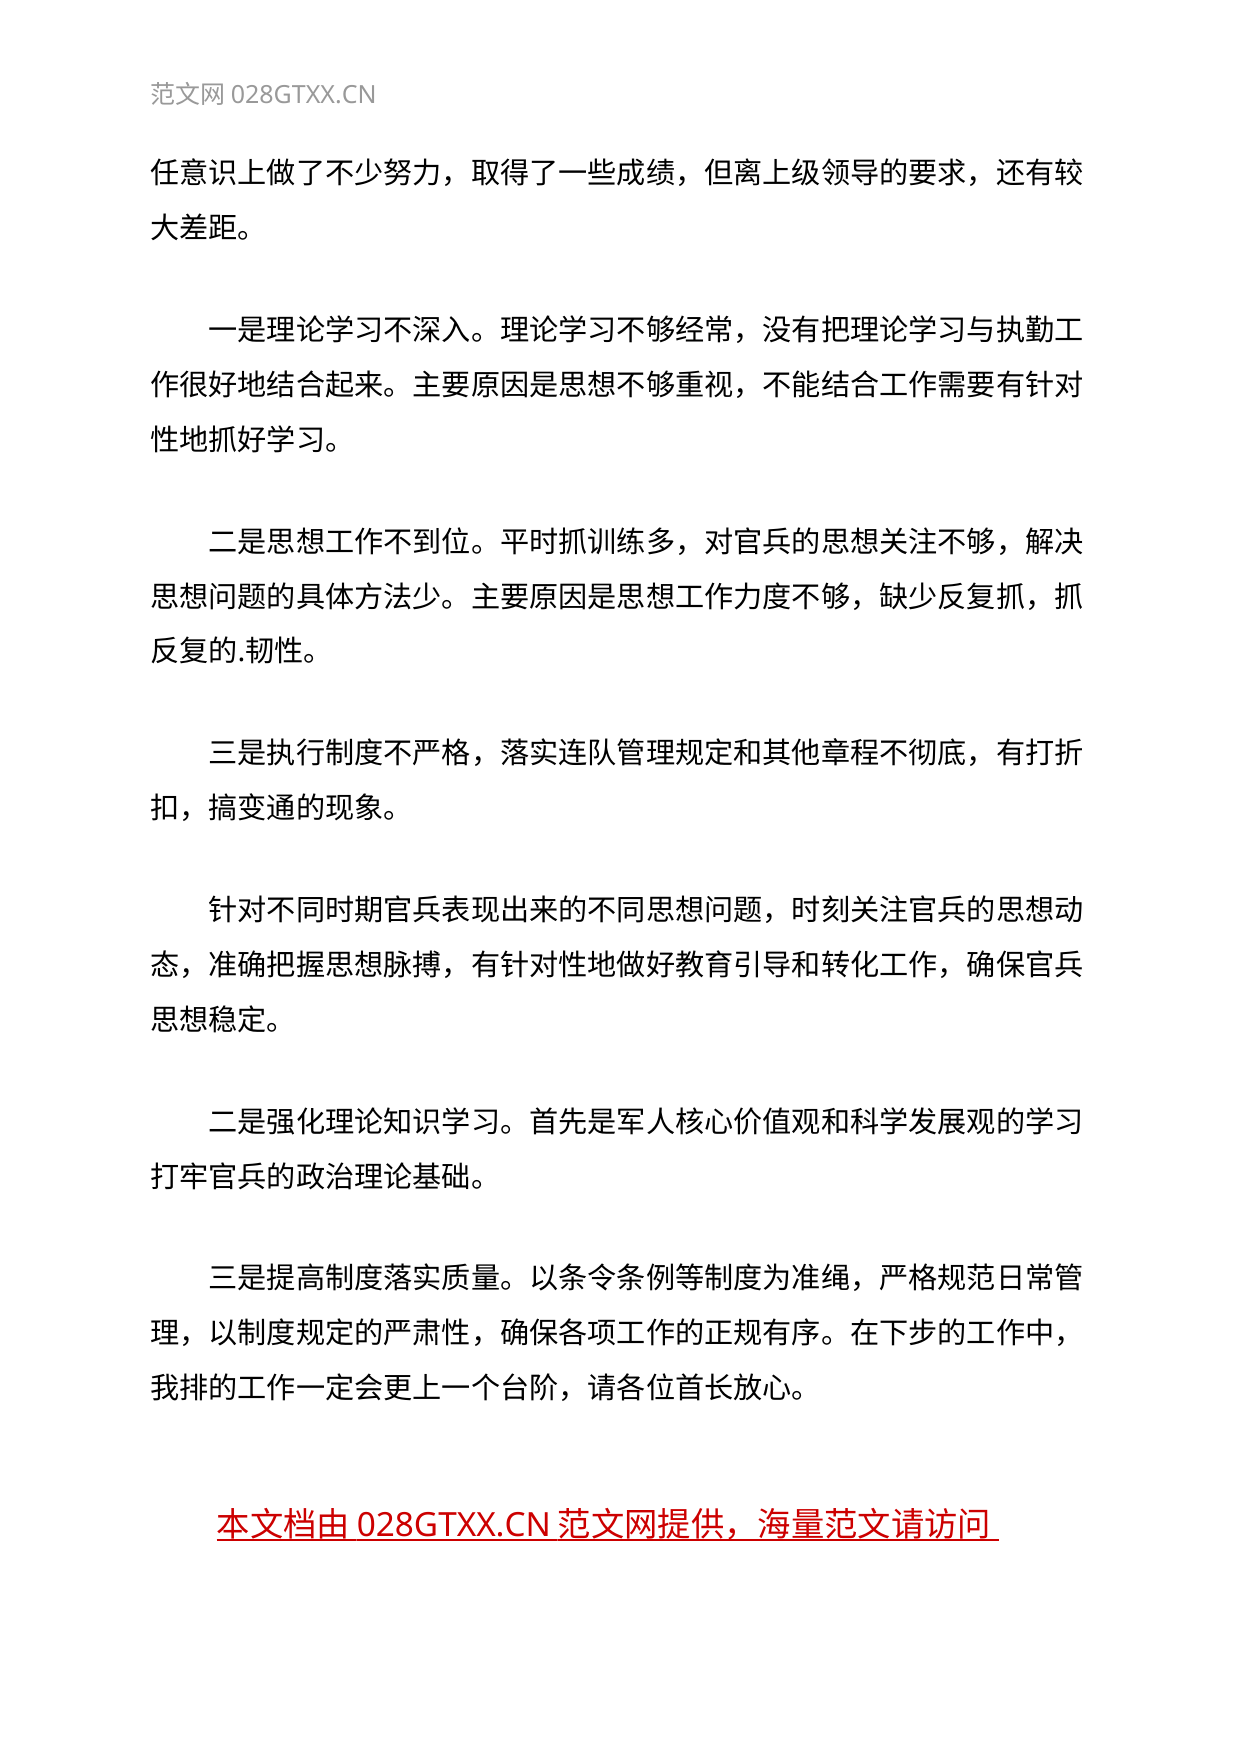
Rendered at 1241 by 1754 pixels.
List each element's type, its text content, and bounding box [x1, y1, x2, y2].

text 二是思想工作不到位。平时抓训练多，对官兵的思想关注不够，解决思想问题的具体方法少。主要原因是思想工作力度不够，缺少反复抓，抓反复的.韧性。 [150, 518, 1090, 670]
text 一是理论学习不深入。理论学习不够经常，没有把理论学习与执勤工作很好地结合起来。主要原因是思想不够重视，不能结合工作需要有针对性地抓好学习。 [150, 307, 1090, 459]
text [150, 150, 1090, 247]
text 二是强化理论知识学习。首先是军人核心价值观和科学发展观的学习打牢官兵的政治理论基础。 [150, 1098, 1090, 1195]
text 三是执行制度不严格，落实连队管理规定和其他章程不彻底，有打折扣，搞变通的现象。 [150, 730, 1090, 827]
text 三是提高制度落实质量。以条令条例等制度为准绳，严格规范日常管理，以制度规定的严肃性，确保各项工作的正规有序。在下步的工作中，我排的工作一定会更上一个台阶，请各位首长放心。 [150, 1255, 1090, 1407]
text 针对不同时期官兵表现出来的不同思想问题，时刻关注官兵的思想动态，准确把握思想脉搏，有针对性地做好教育引导和转化工作，确保官兵思想稳定。 [150, 887, 1090, 1039]
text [150, 1498, 1090, 1546]
